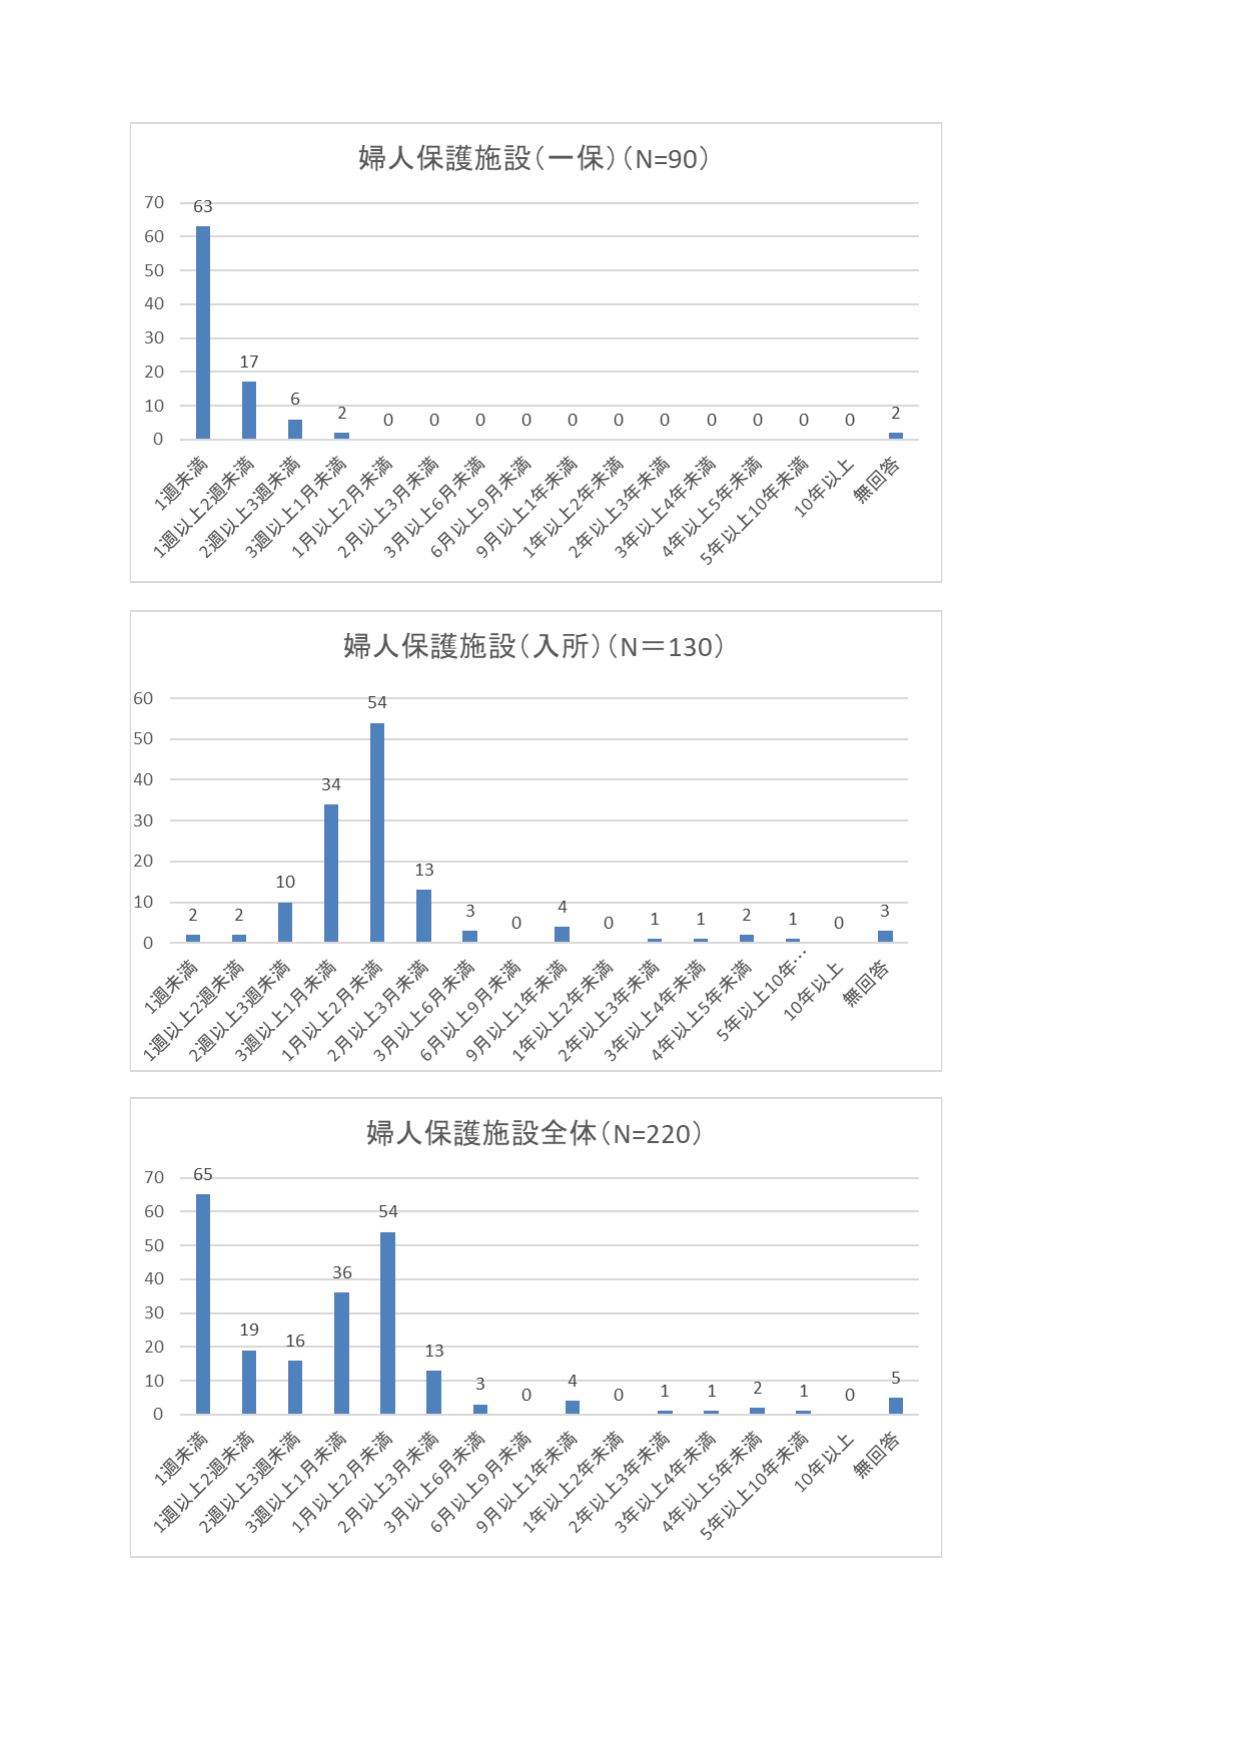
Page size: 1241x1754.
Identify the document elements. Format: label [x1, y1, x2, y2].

picture [129, 122, 943, 583]
picture [129, 1097, 943, 1558]
picture [129, 610, 943, 1072]
